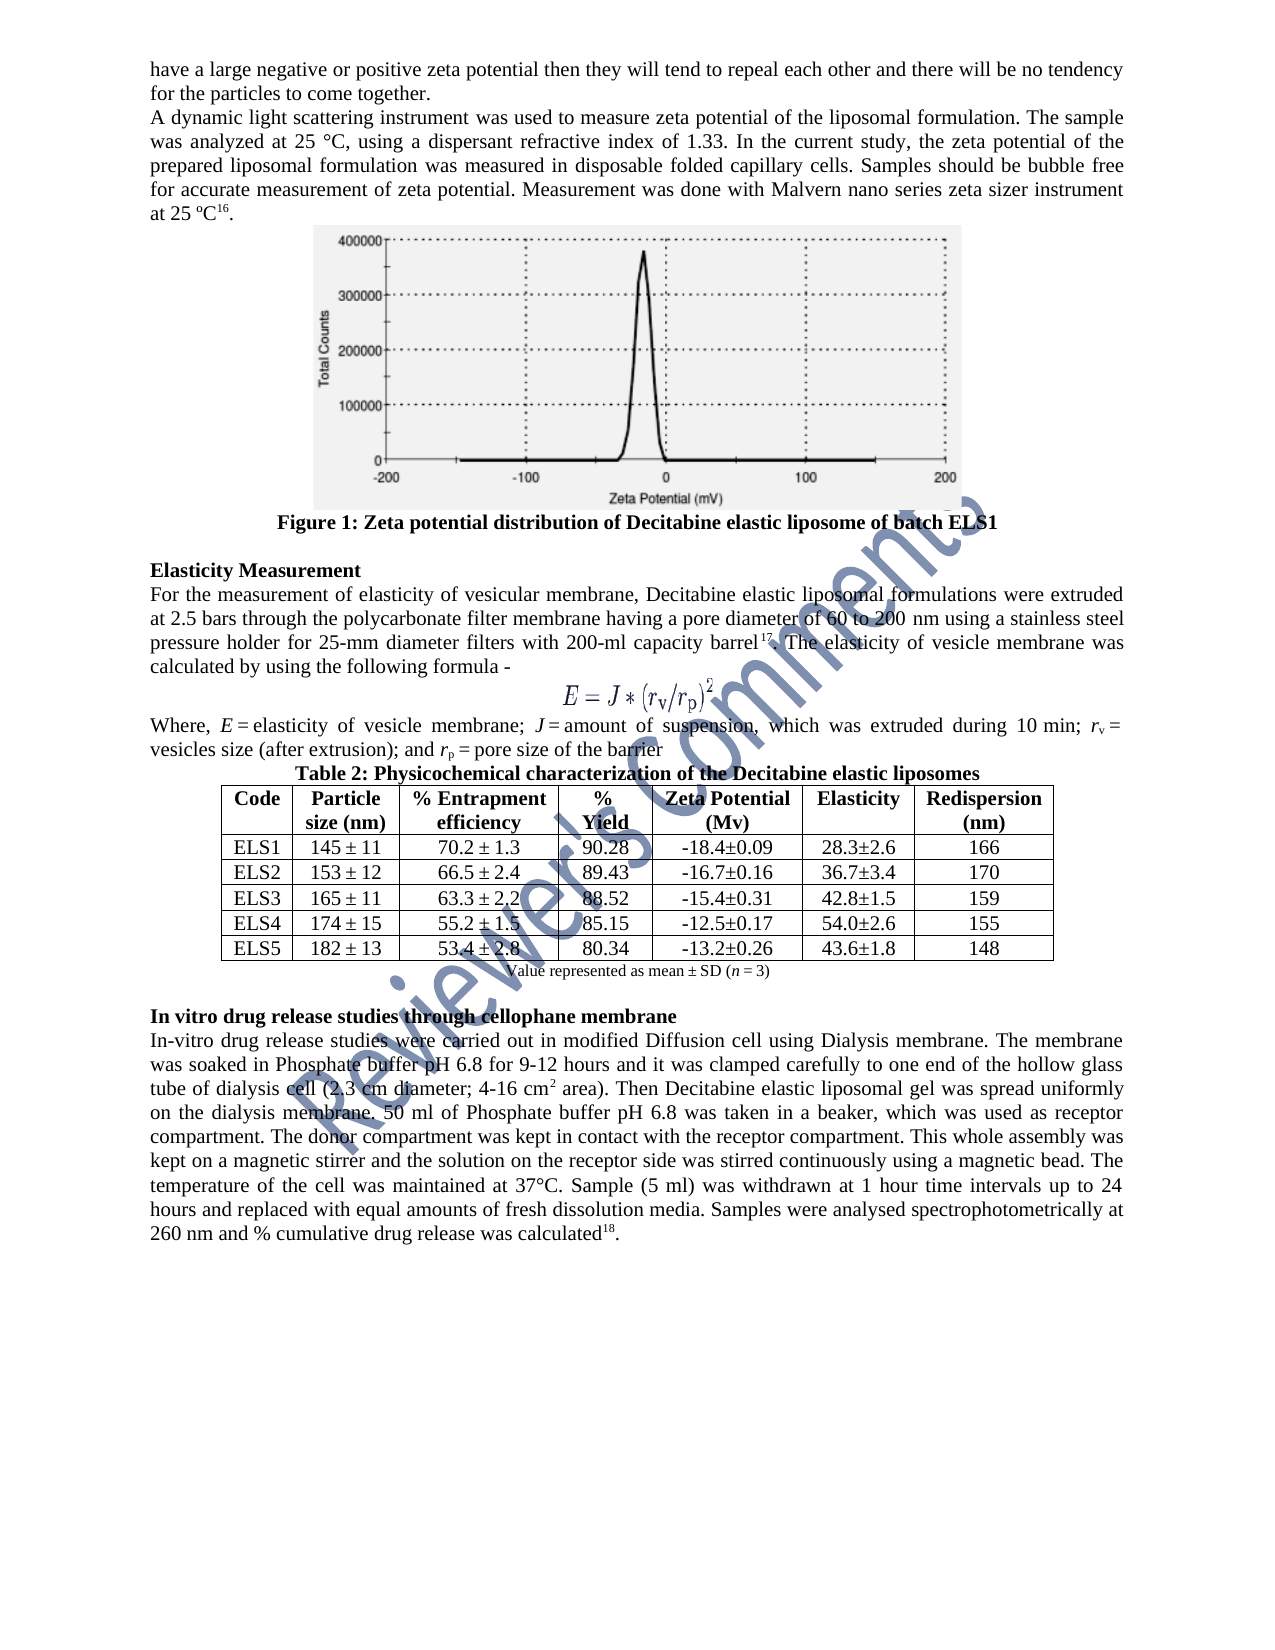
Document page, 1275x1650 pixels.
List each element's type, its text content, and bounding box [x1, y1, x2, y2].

text Value represented as mean ± SD (n = 3) [150, 961, 1125, 980]
text For the measurement of elasticity of vesicular membrane, Decitabine elastic liposomal formulations were extruded at 2.5 bars through the polycarbonate filter membrane having a pore diameter of 60 to 200 nm using a stainless steel pressure holder for 25-mm diameter filters with 200-ml capacity barrel17. The elasticity of vesicle membrane was calculated by using the following formula - [150, 582, 1125, 678]
table_header Code [222, 786, 292, 834]
text Table 2: Physicochemical characterization of the Decitabine elastic liposomes [150, 761, 1125, 785]
table_cell 53.4 ± 2.8 [400, 936, 558, 960]
table_cell 88.52 [559, 885, 652, 909]
table_header Particle size (nm) [293, 786, 399, 834]
table_header Elasticity [803, 786, 914, 834]
table_cell 145 ± 11 [293, 835, 399, 859]
table_cell ELS1 [222, 835, 292, 859]
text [150, 57, 1125, 105]
table_cell -13.2±0.26 [653, 936, 802, 960]
text Figure 1: Zeta potential distribution of Decitabine elastic liposome of batch ELS1 [150, 509, 1125, 534]
table_cell 159 [915, 885, 1053, 909]
text Elasticity Measurement [150, 558, 1125, 582]
table_cell 165 ± 11 [293, 885, 399, 909]
table_header Zeta Potential (Mv) [653, 786, 802, 834]
table_cell 28.3±2.6 [803, 835, 914, 859]
table_cell 90.28 [559, 835, 652, 859]
table_cell 148 [915, 936, 1053, 960]
text In vitro drug release studies through cellophane membrane [150, 980, 1125, 1028]
table_cell 54.0±2.6 [803, 911, 914, 934]
table_cell 166 [915, 835, 1053, 859]
table_cell -18.4±0.09 [653, 835, 802, 859]
table_cell ELS2 [222, 860, 292, 884]
text In-vitro drug release studies were carried out in modified Diffusion cell using Dialysis membrane. The membrane was soaked in Phosphate buffer pH 6.8 for 9-12 hours and it was clamped carefully to one end of the hollow glass tube of dialysis cell (2.3 cm diameter; 4-16 cm2 area). Then Decitabine elastic liposomal gel was spread uniformly on the dialysis membrane. 50 ml of Phosphate buffer pH 6.8 was taken in a beaker, which was used as receptor compartment. The donor compartment was kept in contact with the receptor compartment. This whole assembly was kept on a magnetic stirrer and the solution on the receptor side was stirred continuously using a magnetic bead. The temperature of the cell was maintained at 37°C. Sample (5 ml) was withdrawn at 1 hour time intervals up to 24 hours and replaced with equal amounts of fresh dissolution media. Samples were analysed spectrophotometrically at 260 nm and % cumulative drug release was calculated18. [150, 1028, 1125, 1245]
table_cell -16.7±0.16 [653, 860, 802, 884]
table_header % Yield [559, 786, 652, 834]
table_cell -15.4±0.31 [653, 885, 802, 909]
table_cell 70.2 ± 1.3 [400, 835, 558, 859]
table_cell 85.15 [559, 911, 652, 934]
table_cell 153 ± 12 [293, 860, 399, 884]
table_cell 63.3 ± 2.2 [400, 885, 558, 909]
table_header % Entrapment efficiency [400, 786, 558, 834]
text Where, E = elasticity of vesicle membrane; J = amount of suspension, which was extruded during 10 min; rv = vesicles size (after extrusion); and rp = pore size of the barrier [150, 713, 1125, 761]
table_cell 174 ± 15 [293, 911, 399, 934]
table_cell 42.8±1.5 [803, 885, 914, 909]
table_cell ELS4 [222, 911, 292, 934]
table_cell 155 [915, 911, 1053, 934]
table_cell -12.5±0.17 [653, 911, 802, 934]
table_cell 182 ± 13 [293, 936, 399, 960]
table_cell 36.7±3.4 [803, 860, 914, 884]
table_cell 43.6±1.8 [803, 936, 914, 960]
table_cell 170 [915, 860, 1053, 884]
table_cell 89.43 [559, 860, 652, 884]
table_cell 66.5 ± 2.4 [400, 860, 558, 884]
table_cell ELS3 [222, 885, 292, 909]
table_cell 55.2 ± 1.5 [400, 911, 558, 934]
table_cell 80.34 [559, 936, 652, 960]
table_cell ELS5 [222, 936, 292, 960]
text A dynamic light scattering instrument was used to measure zeta potential of the liposomal formulation. The sample was analyzed at 25 °C, using a dispersant refractive index of 1.33. In the current study, the zeta potential of the prepared liposomal formulation was measured in disposable folded capillary cells. Samples should be bubble free for accurate measurement of zeta potential. Measurement was done with Malvern nano series zeta sizer instrument at 25 ºC16. [150, 105, 1125, 225]
table_header Redispersion (nm) [915, 786, 1053, 834]
